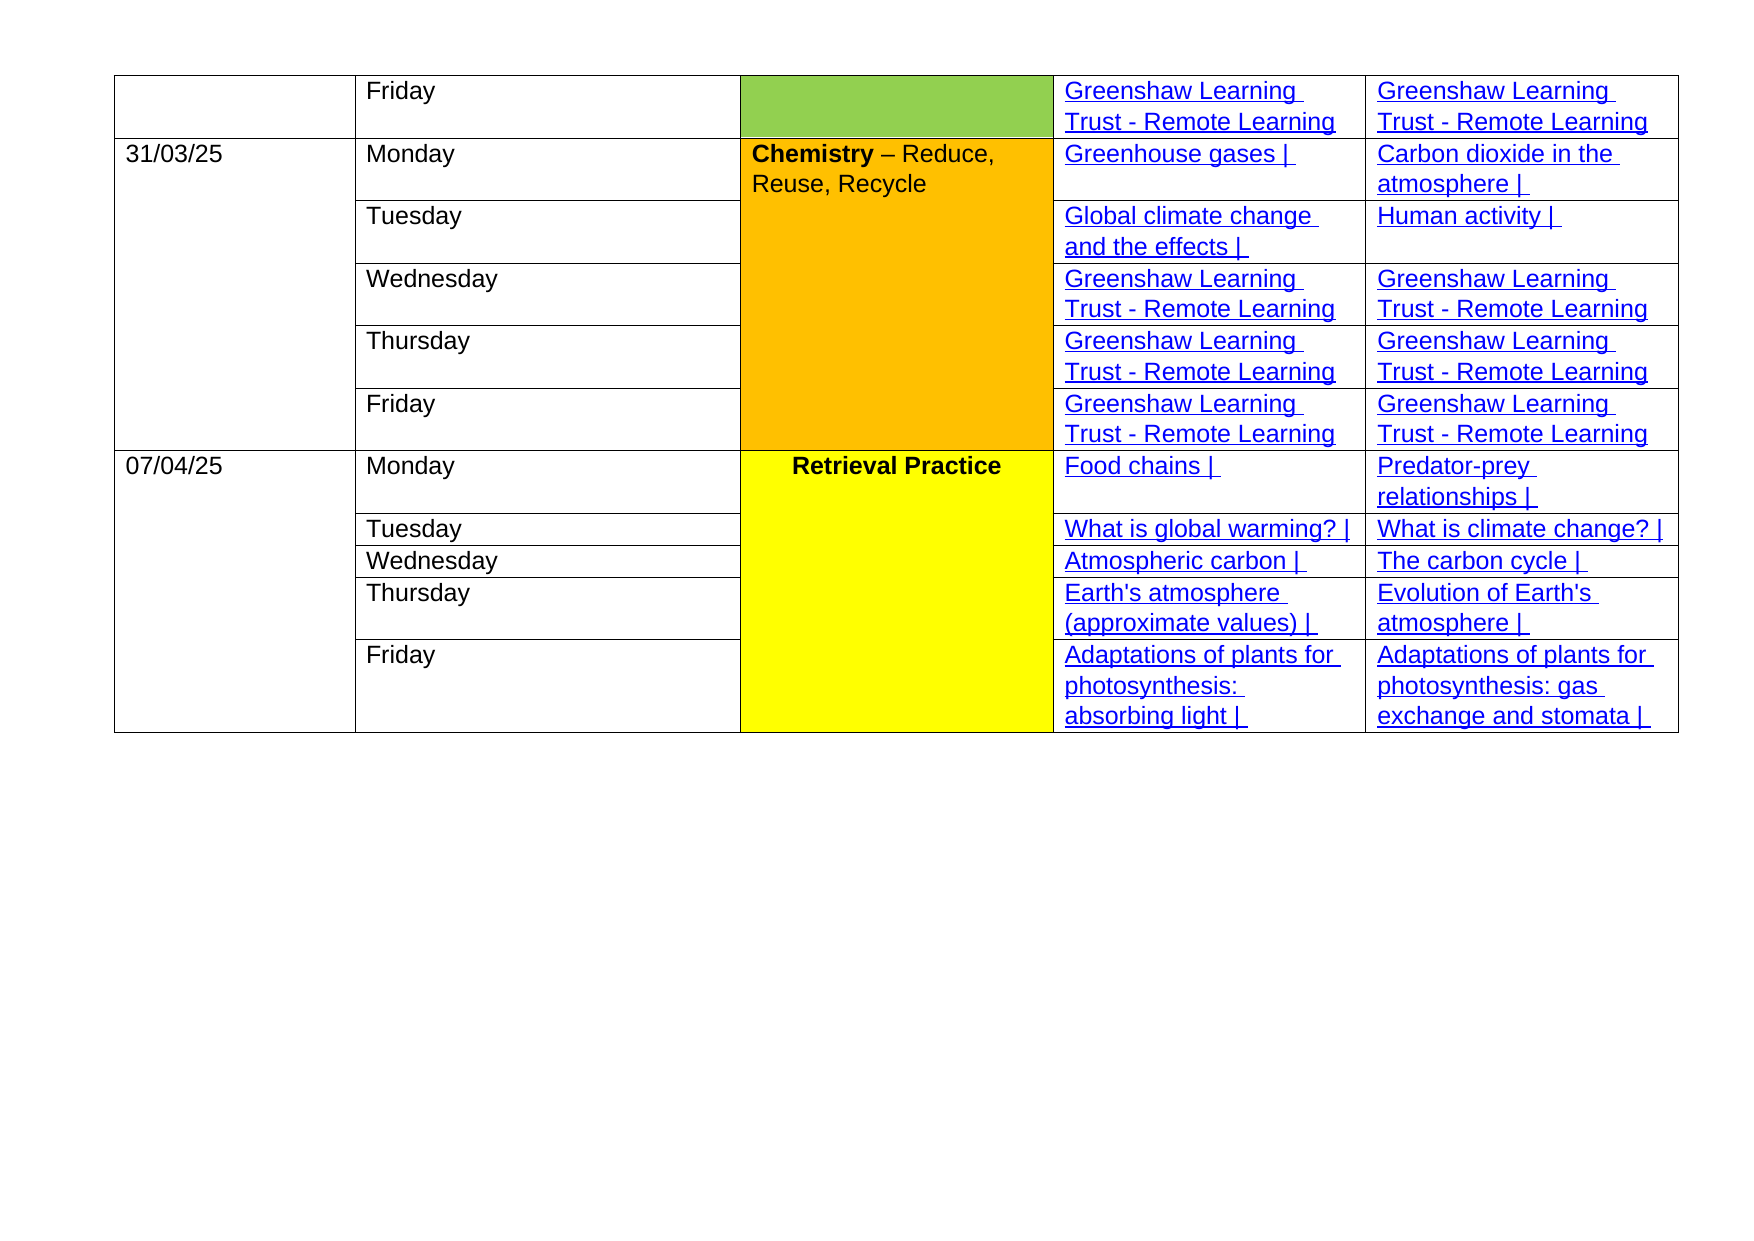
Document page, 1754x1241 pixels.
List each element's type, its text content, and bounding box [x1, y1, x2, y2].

table_cell Wednesday [356, 546, 740, 577]
table_cell Global climate change and the effects | [1054, 201, 1365, 262]
table_cell Wednesday [356, 264, 740, 325]
table_cell Greenshaw Learning Trust - Remote Learning [1054, 76, 1365, 137]
table_cell Friday [356, 76, 740, 137]
table_cell Friday [356, 640, 740, 732]
table_cell Greenshaw Learning Trust - Remote Learning [1366, 389, 1678, 450]
table_cell Atmospheric carbon | [1054, 546, 1365, 577]
table_cell Predator-prey relationships | [1366, 451, 1678, 512]
table_cell Food chains | [1054, 451, 1365, 512]
table_cell Evolution of Earth's atmosphere | [1366, 578, 1678, 639]
table_cell Chemistry – Reduce, Reuse, Recycle [741, 139, 1053, 450]
table_cell Thursday [356, 326, 740, 387]
table_cell Thursday [356, 578, 740, 639]
table_cell Retrieval Practice [741, 451, 1053, 732]
table_cell Greenhouse gases | [1054, 139, 1365, 200]
table_cell Monday [356, 451, 740, 512]
table_cell Friday [356, 389, 740, 450]
table_cell What is global warming? | [1054, 514, 1365, 545]
table_cell Greenshaw Learning Trust - Remote Learning [1054, 264, 1365, 325]
table_cell Greenshaw Learning Trust - Remote Learning [1054, 326, 1365, 387]
table_cell Human activity | [1366, 201, 1678, 262]
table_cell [1366, 76, 1678, 137]
table_cell Monday [356, 139, 740, 200]
table_cell 07/04/25 [115, 451, 355, 732]
table_cell Greenshaw Learning Trust - Remote Learning [1366, 326, 1678, 387]
table_cell Tuesday [356, 514, 740, 545]
table_cell The carbon cycle | [1366, 546, 1678, 577]
table_cell Greenshaw Learning Trust - Remote Learning [1054, 389, 1365, 450]
table_cell Tuesday [356, 201, 740, 262]
table_cell Greenshaw Learning Trust - Remote Learning [1366, 264, 1678, 325]
table_cell Carbon dioxide in the atmosphere | [1366, 139, 1678, 200]
table_cell Adaptations of plants for photosynthesis: gas exchange and stomata | [1366, 640, 1678, 732]
table_cell Earth's atmosphere (approximate values) | [1054, 578, 1365, 639]
table_cell Adaptations of plants for photosynthesis: absorbing light | [1054, 640, 1365, 732]
table_cell What is climate change? | [1366, 514, 1678, 545]
table_cell 31/03/25 [115, 139, 355, 450]
